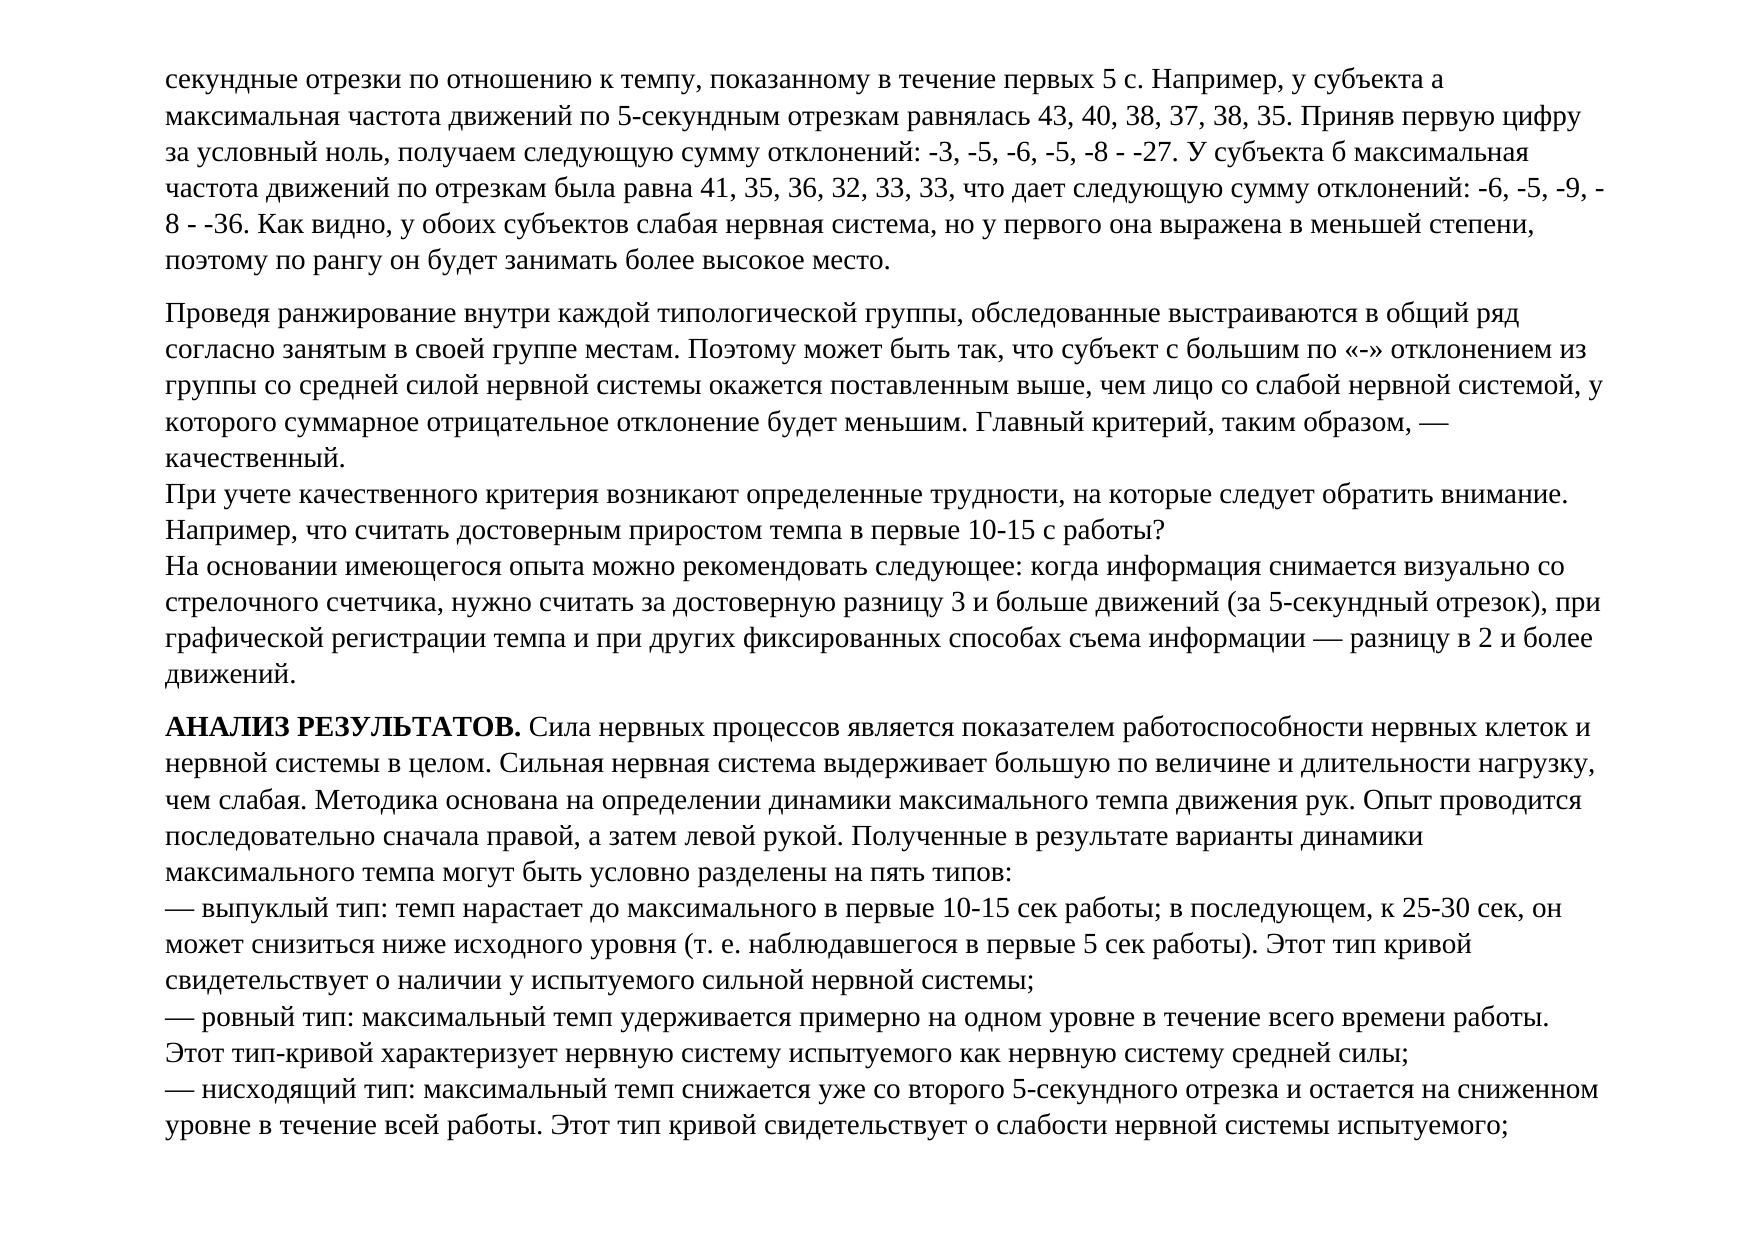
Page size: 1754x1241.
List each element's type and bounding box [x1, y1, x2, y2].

table_header [118, 15, 1688, 1187]
